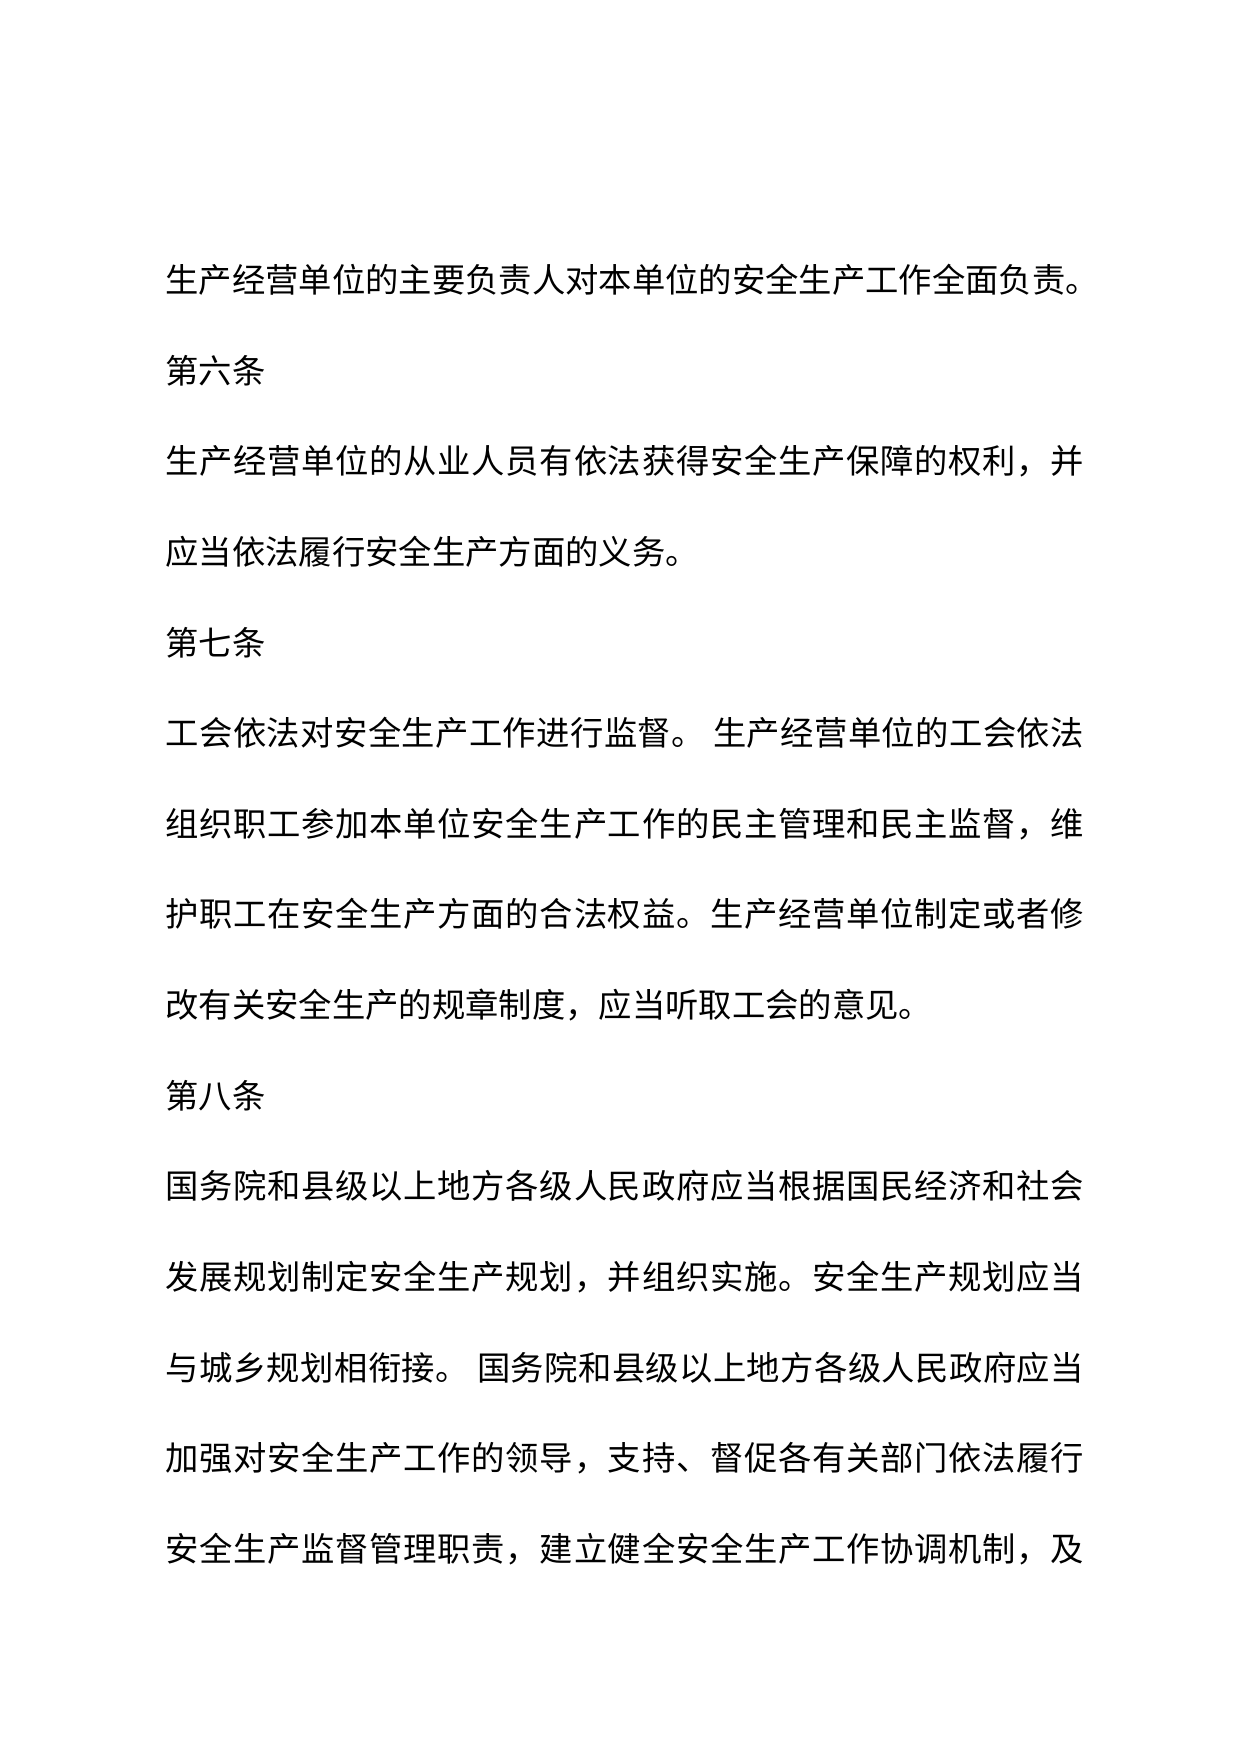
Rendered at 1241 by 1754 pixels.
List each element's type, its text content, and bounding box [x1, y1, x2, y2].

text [165, 1139, 1087, 1592]
text 生产经营单位的主要负责人对本单位的安全生产工作全面负责。 [165, 233, 1087, 323]
text 生产经营单位的从业人员有依法获得安全生产保障的权利，并应当依法履行安全生产方面的义务。 [165, 414, 1087, 595]
text 第七条 [165, 595, 1087, 686]
text 工会依法对安全生产工作进行监督。 生产经营单位的工会依法组织职工参加本单位安全生产工作的民主管理和民主监督，维护职工在安全生产方面的合法权益。生产经营单位制定或者修改有关安全生产的规章制度，应当听取工会的意见。 [165, 686, 1087, 1048]
text 第八条 [165, 1048, 1087, 1139]
text 第六条 [165, 323, 1087, 414]
